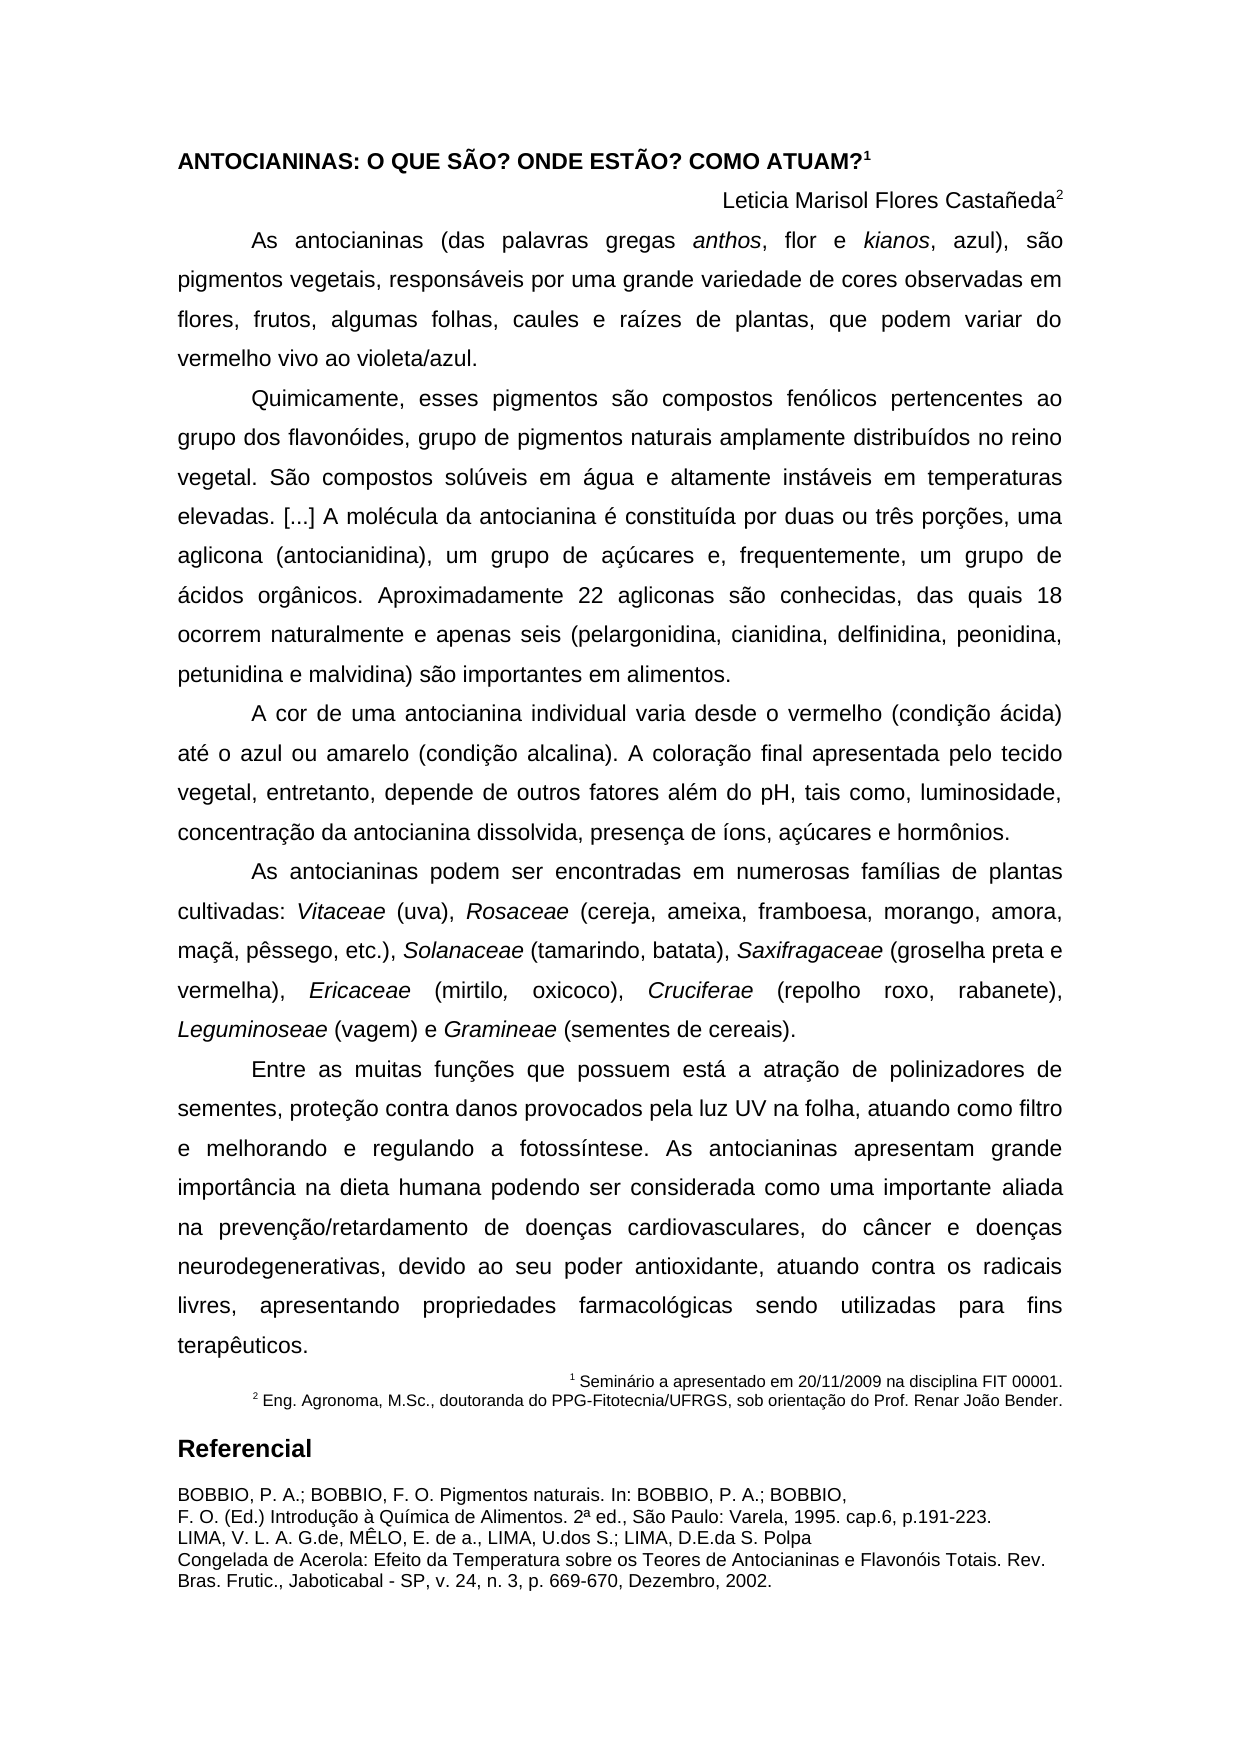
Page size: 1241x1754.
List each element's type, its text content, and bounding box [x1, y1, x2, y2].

text Leticia Marisol Flores Castañeda2 [177, 187, 1063, 213]
text ANTOCIANINAS: O QUE SÃO? ONDE ESTÃO? COMO ATUAM?1 [177, 148, 1063, 174]
text BOBBIO, P. A.; BOBBIO, F. O. Pigmentos naturais. In: BOBBIO, P. A.; BOBBIO, [177, 1484, 1063, 1506]
text Quimicamente, esses pigmentos são compostos fenólicos pertencentes ao grupo dos flavonóides, grupo de pigmentos naturais amplamente distribuídos no reino vegetal. São compostos solúveis em água e altamente instáveis em temperaturas elevadas. [...] A molécula da antocianina é constituída por duas ou três porções, uma aglicona (antocianidina), um grupo de açúcares e, frequentemente, um grupo de ácidos orgânicos. Aproximadamente 22 agliconas são conhecidas, das quais 18 ocorrem naturalmente e apenas seis (pelargonidina, cianidina, delfinidina, peonidina, petunidina e malvidina) são importantes em alimentos. [177, 384, 1063, 687]
text Referencial [177, 1434, 1063, 1462]
text Congelada de Acerola: Efeito da Temperatura sobre os Teores de Antocianinas e Flavonóis Totais. Rev. Bras. Frutic., Jaboticabal - SP, v. 24, n. 3, p. 669-670, Dezembro, 2002. [177, 1549, 1063, 1592]
text F. O. (Ed.) Introdução à Química de Alimentos. 2ª ed., São Paulo: Varela, 1995. cap.6, p.191-223. [177, 1506, 1063, 1527]
text As antocianinas podem ser encontradas em numerosas famílias de plantas cultivadas: Vitaceae (uva), Rosaceae (cereja, ameixa, framboesa, morango, amora, maçã, pêssego, etc.), Solanaceae (tamarindo, batata), Saxifragaceae (groselha preta e vermelha), Ericaceae (mirtilo, oxicoco), Cruciferae (repolho roxo, rabanete), Leguminoseae (vagem) e Gramineae (sementes de cereais). [177, 858, 1063, 1042]
text A cor de uma antocianina individual varia desde o vermelho (condição ácida) até o azul ou amarelo (condição alcalina). A coloração final apresentada pelo tecido vegetal, entretanto, depende de outros fatores além do pH, tais como, luminosidade, concentração da antocianina dissolvida, presença de íons, açúcares e hormônios. [177, 700, 1063, 845]
text Entre as muitas funções que possuem está a atração de polinizadores de sementes, proteção contra danos provocados pela luz UV na folha, atuando como filtro e melhorando e regulando a fotossíntese. As antocianinas apresentam grande importância na dieta humana podendo ser considerada como uma importante aliada na prevenção/retardamento de doenças cardiovasculares, do câncer e doenças neurodegenerativas, devido ao seu poder antioxidante, atuando contra os radicais livres, apresentando propriedades farmacológicas sendo utilizadas para fins terapêuticos. [177, 1056, 1063, 1358]
text LIMA, V. L. A. G.de, MÊLO, E. de a., LIMA, U.dos S.; LIMA, D.E.da S. Polpa [177, 1527, 1063, 1549]
text 1 Seminário a apresentado em 20/11/2009 na disciplina FIT 00001. [177, 1371, 1063, 1391]
text 2 Eng. Agronoma, M.Sc., doutoranda do PPG-Fitotecnia/UFRGS, sob orientação do Prof. Renar João Bender. [177, 1391, 1063, 1410]
text As antocianinas (das palavras gregas anthos, flor e kianos, azul), são pigmentos vegetais, responsáveis por uma grande variedade de cores observadas em flores, frutos, algumas folhas, caules e raízes de plantas, que podem variar do vermelho vivo ao violeta/azul. [177, 227, 1063, 371]
